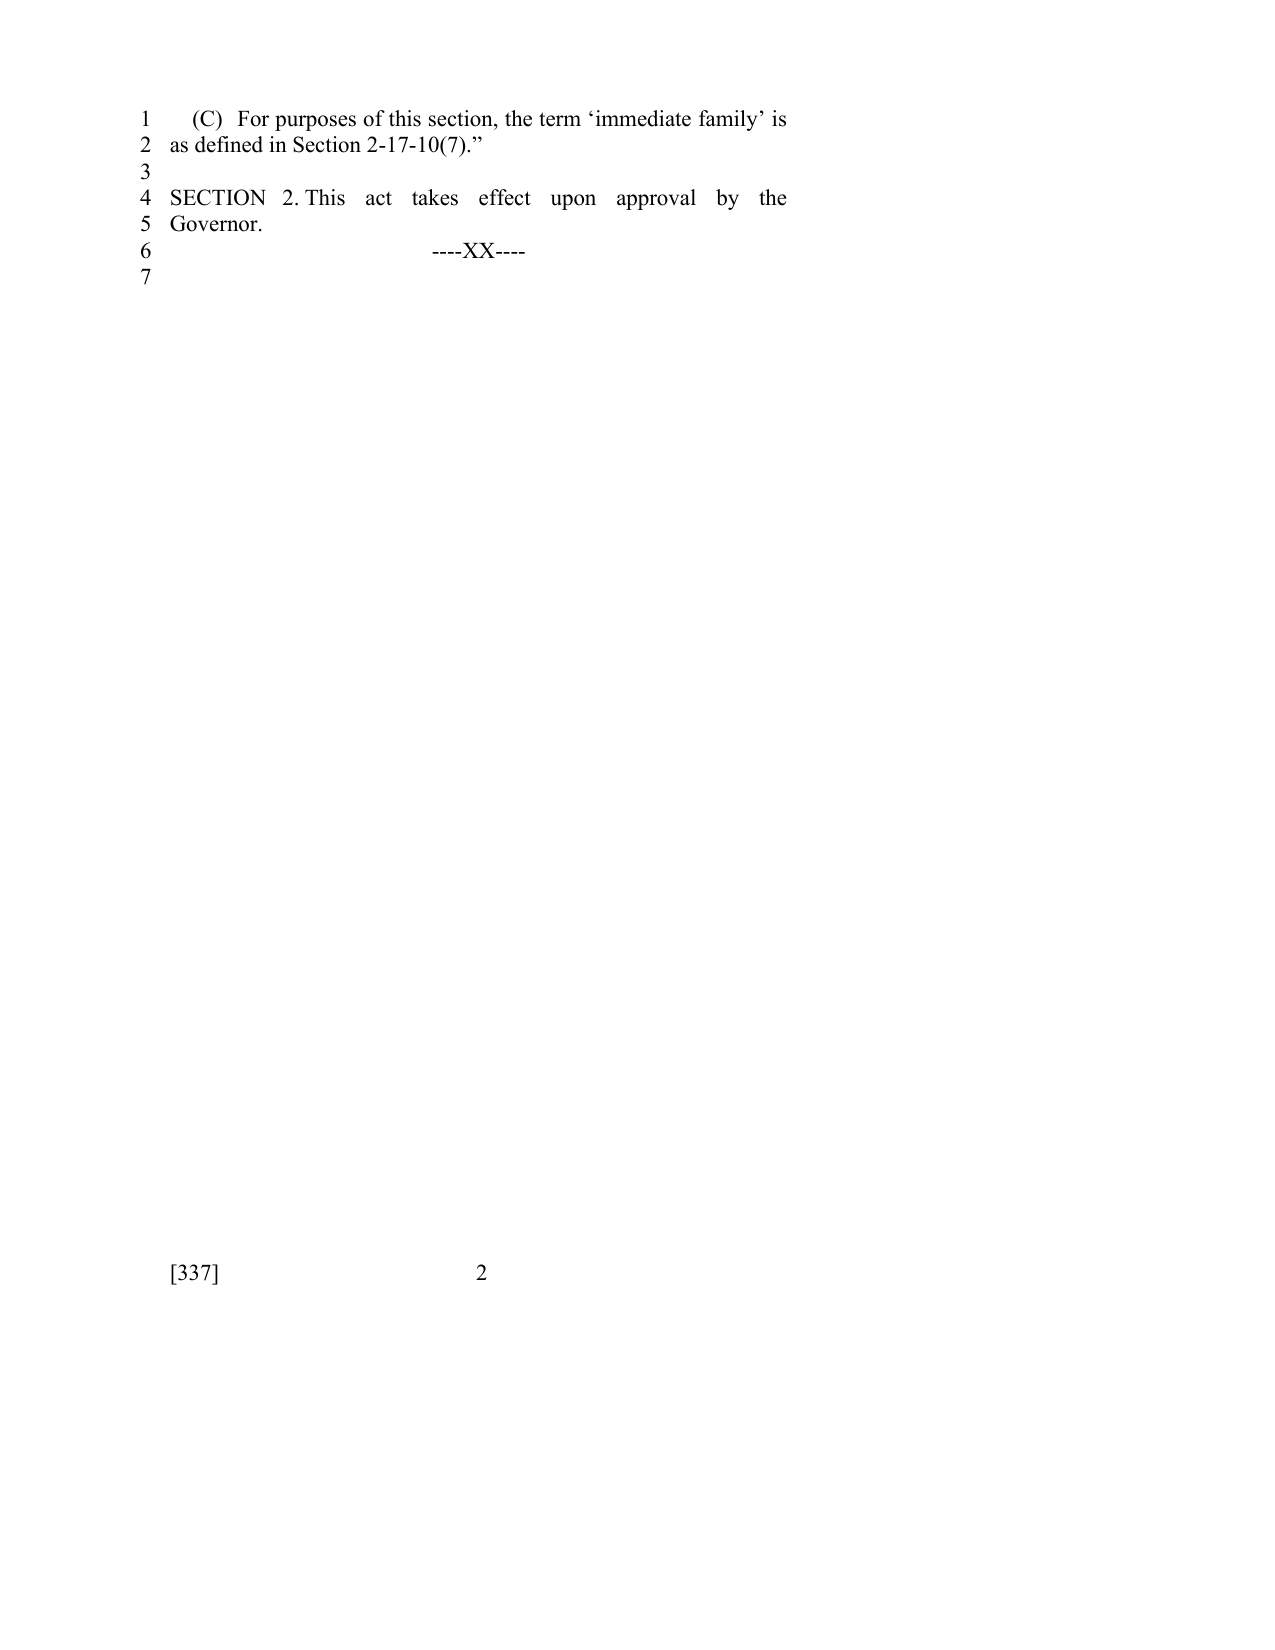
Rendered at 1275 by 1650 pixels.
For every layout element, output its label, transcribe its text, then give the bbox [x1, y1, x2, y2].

text SECTION 2. This act takes effect upon approval by the Governor. [169, 184, 787, 237]
text ----XX---- [169, 237, 787, 263]
text (C) For purposes of this section, the term ‘immediate family’ is as defined in Section 2-17-10(7).” [169, 105, 787, 158]
